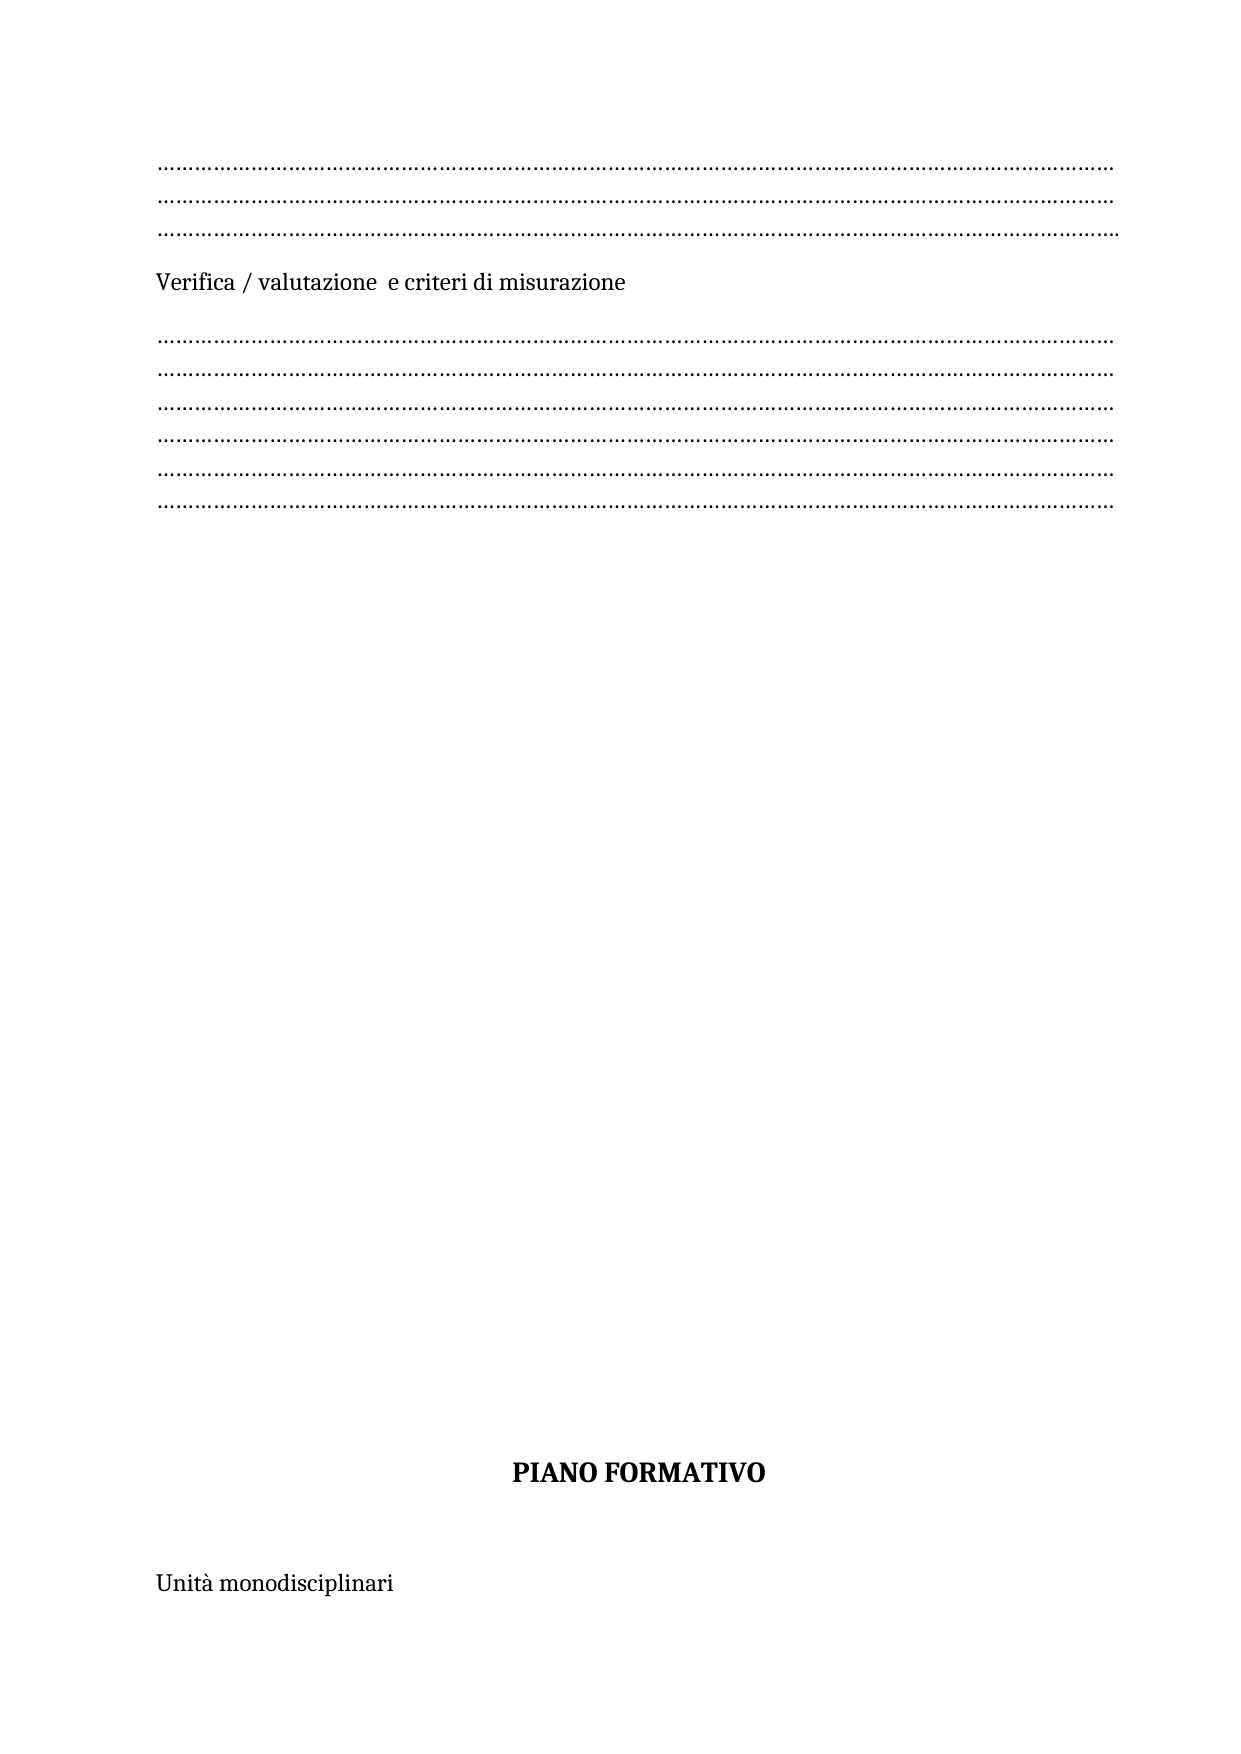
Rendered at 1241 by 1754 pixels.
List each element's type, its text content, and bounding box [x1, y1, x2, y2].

text Verifica / valutazione e criteri di misurazione [156, 267, 1122, 296]
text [156, 148, 1122, 242]
text Unità monodisciplinari [156, 1569, 1122, 1598]
text PIANO FORMATIVO [156, 1456, 1122, 1489]
